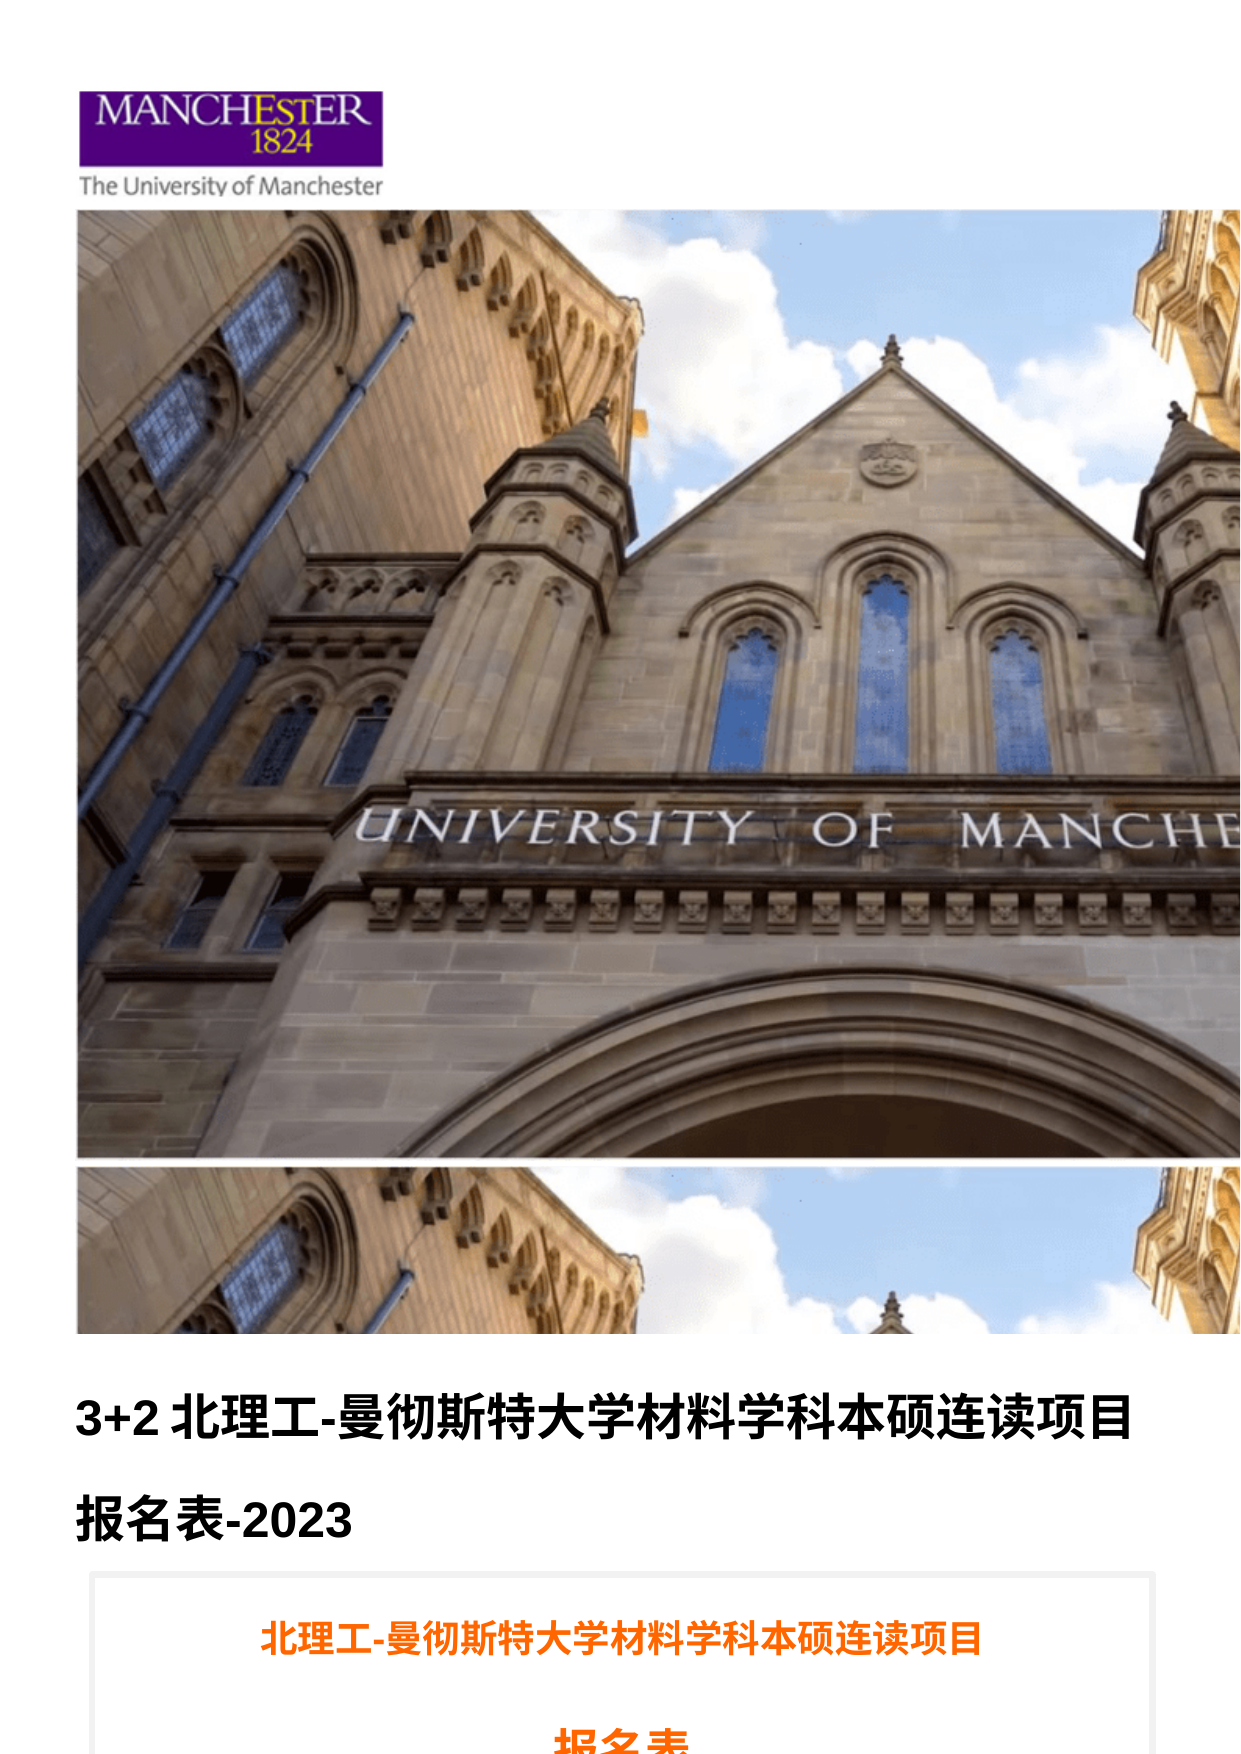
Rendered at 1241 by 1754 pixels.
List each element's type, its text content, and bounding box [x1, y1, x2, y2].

picture [75, 75, 1241, 1161]
picture [75, 1166, 1241, 1334]
subtitle 3+2北理工-曼彻斯特大学材料学科本硕连读项目报名表-2023 [75, 1362, 1165, 1566]
